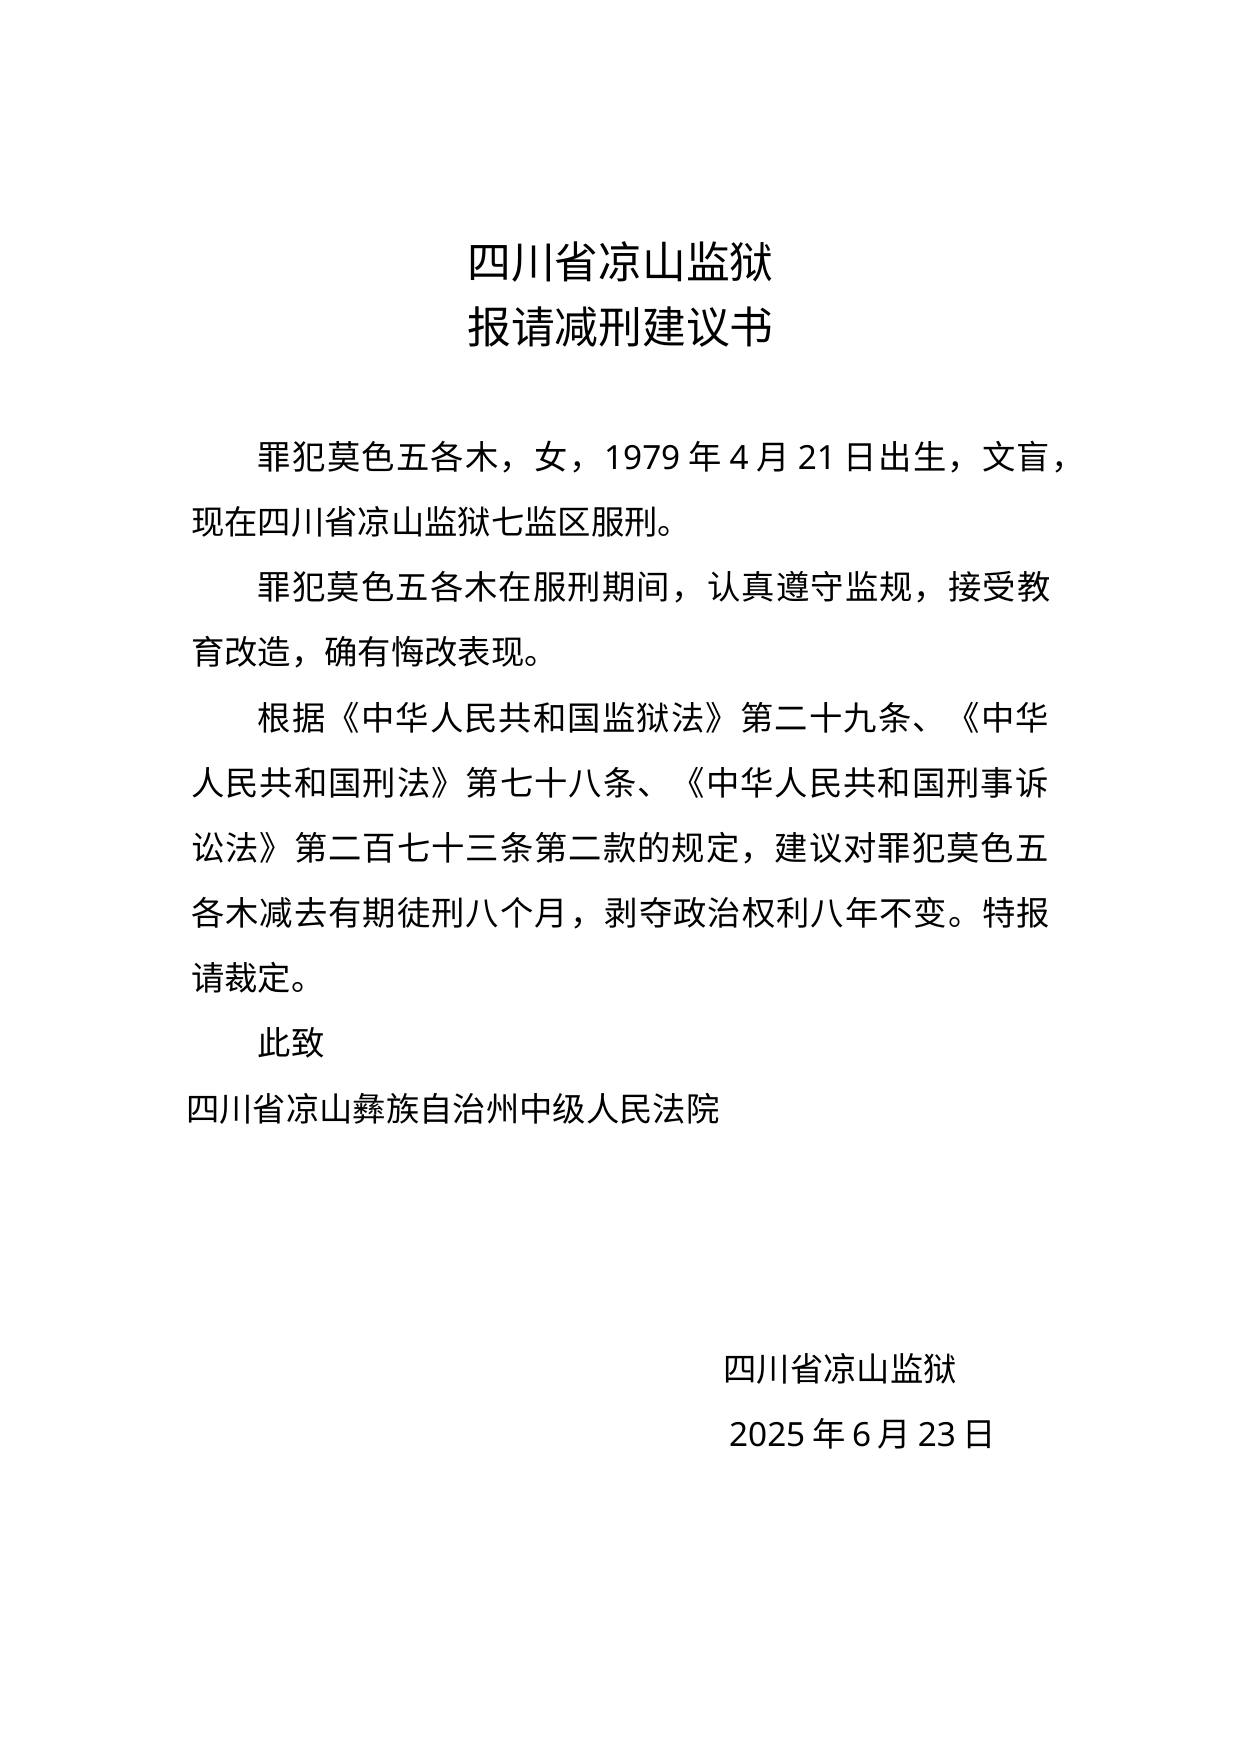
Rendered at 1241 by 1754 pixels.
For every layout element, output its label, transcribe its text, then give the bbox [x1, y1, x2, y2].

text 报请减刑建议书 [187, 292, 1053, 357]
text 四川省凉山彝族自治州中级人民法院 [186, 1074, 1053, 1139]
text 四川省凉山监狱 [187, 227, 1053, 292]
text 2025年6月23日 [195, 1399, 1053, 1464]
text 四川省凉山监狱 [195, 1334, 1053, 1399]
text 罪犯莫色五各木在服刑期间，认真遵守监规，接受教育改造，确有悔改表现。 [191, 553, 1052, 683]
text 根据《中华人民共和国监狱法》第二十九条、《中华人民共和国刑法》第七十八条、《中华人民共和国刑事诉讼法》第二百七十三条第二款的规定，建议对罪犯莫色五各木减去有期徒刑八个月，剥夺政治权利八年不变。特报请裁定。 [191, 683, 1052, 1008]
text 此致 [191, 1009, 1052, 1074]
text 罪犯莫色五各木，女，1979年4月21日出生，文盲，现在四川省凉山监狱七监区服刑。 [191, 422, 1052, 552]
